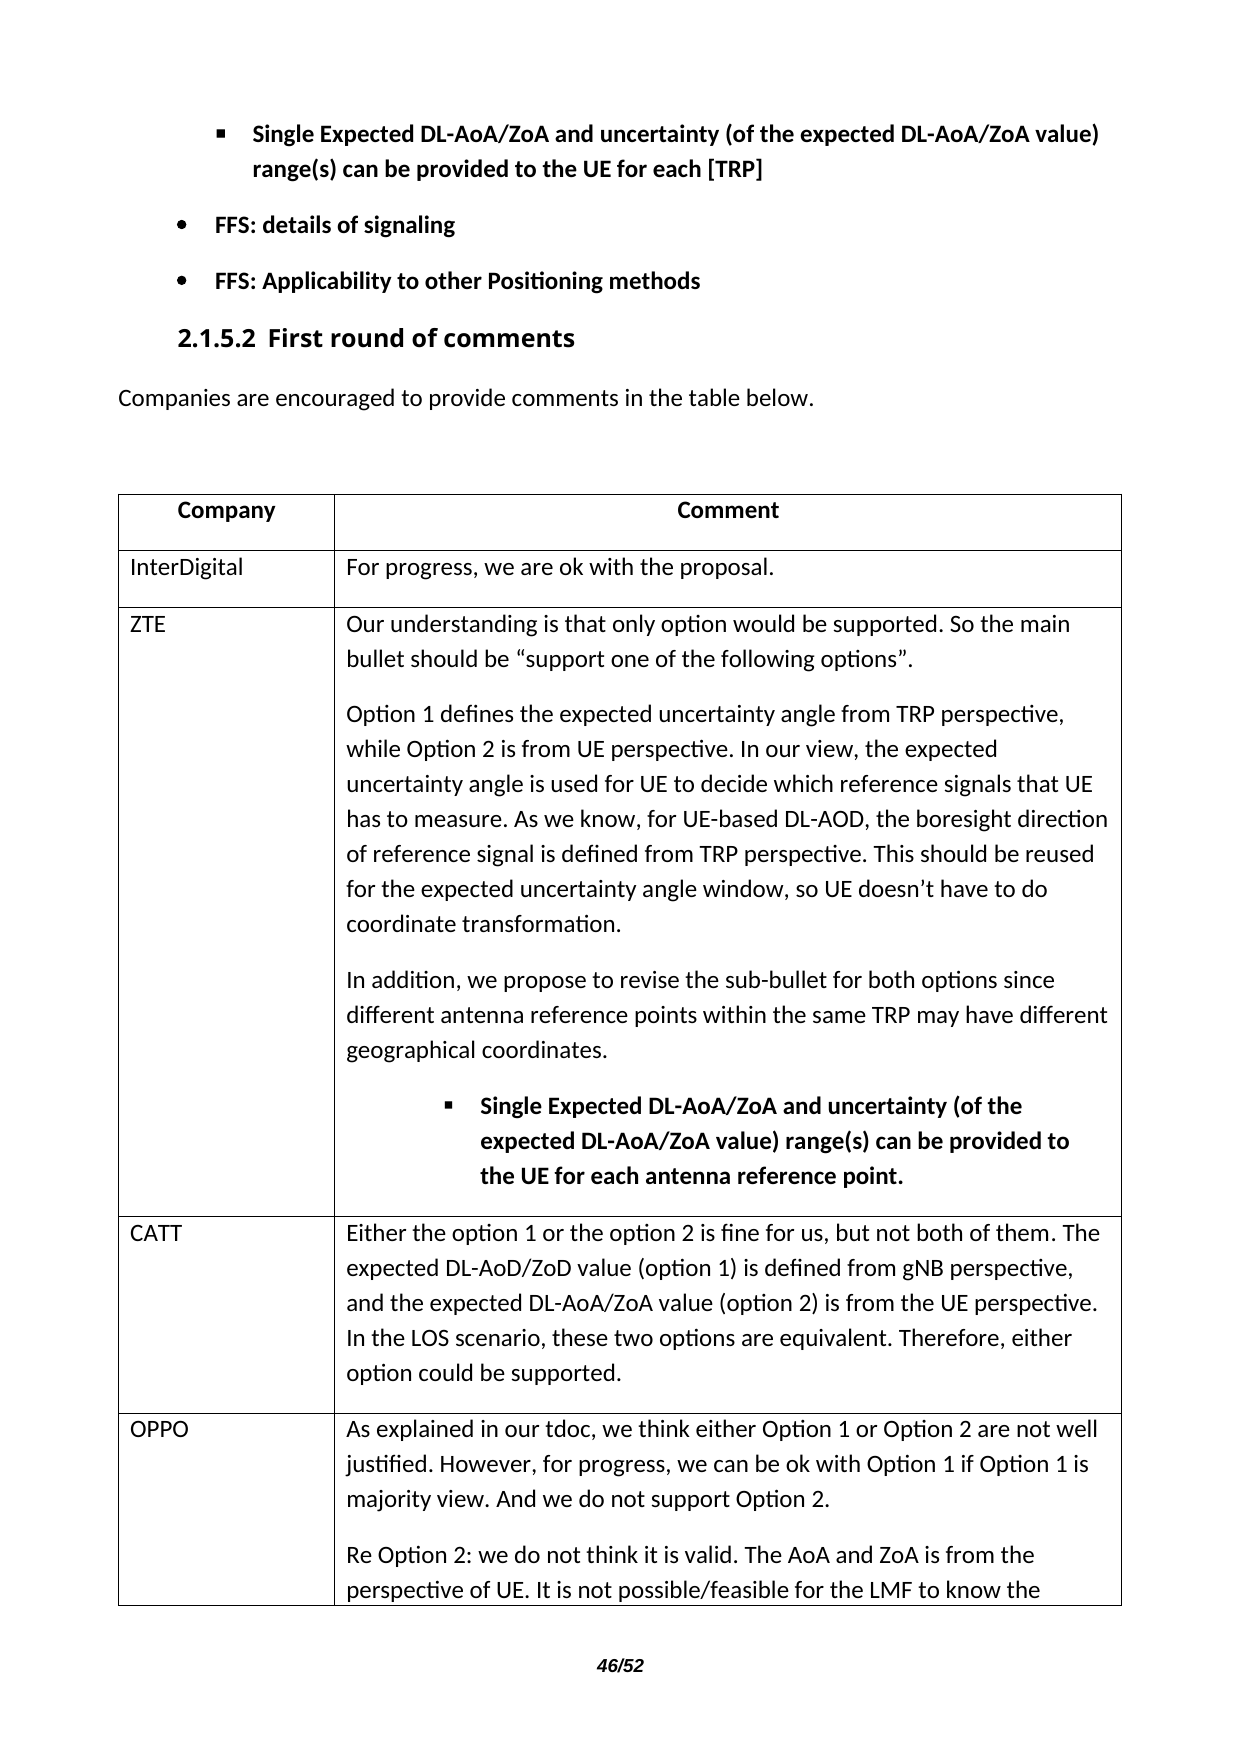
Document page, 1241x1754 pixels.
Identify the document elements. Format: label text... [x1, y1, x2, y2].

text Companies are encouraged to provide comments in the table below. [118, 382, 1122, 412]
list Single Expected DL-AoA/ZoA and uncertainty (of the expected DL-AoA/ZoA value) range(s) can be provided to the UE for each [TRP] [215, 118, 1122, 184]
table_cell Our understanding is that only option would be supported. So the main bullet should be “support one of the following options”. Option 1 defines the expected uncertainty angle from TRP perspective, while Option 2 is from UE perspective. In our view, the expected uncertainty angle is used for UE to decide which reference signals that UE has to measure. As we know, for UE-based DL-AOD, the boresight direction of reference signal is defined from TRP perspective. This should be reused for the expected uncertainty angle window, so UE doesn’t have to do coordinate transformation. In addition, we propose to revise the sub-bullet for both options since different antenna reference points within the same TRP may have different geographical coordinates. Single Expected DL-AoA/ZoA and uncertainty (of the expected DL-AoA/ZoA value) range(s) can be provided to the UE for each antenna reference point. [335, 608, 1121, 1216]
table_cell CATT [119, 1217, 334, 1413]
table_cell Either the option 1 or the option 2 is fine for us, but not both of them. The expected DL-AoD/ZoD value (option 1) is defined from gNB perspective, and the expected DL-AoA/ZoA value (option 2) is from the UE perspective. In the LOS scenario, these two options are equivalent. Therefore, either option could be supported. [335, 1217, 1121, 1413]
table_header Company [119, 495, 334, 550]
subtitle First round of comments [177, 321, 1122, 355]
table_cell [335, 1414, 1121, 1605]
table_cell InterDigital [119, 551, 334, 607]
list FFS: details of signaling [177, 209, 1122, 239]
table_cell For progress, we are ok with the proposal. [335, 551, 1121, 607]
table_cell OPPO [119, 1414, 334, 1605]
table_header Comment [335, 495, 1121, 550]
table_cell ZTE [119, 608, 334, 1216]
list FFS: Applicability to other Positioning methods [177, 265, 1122, 295]
